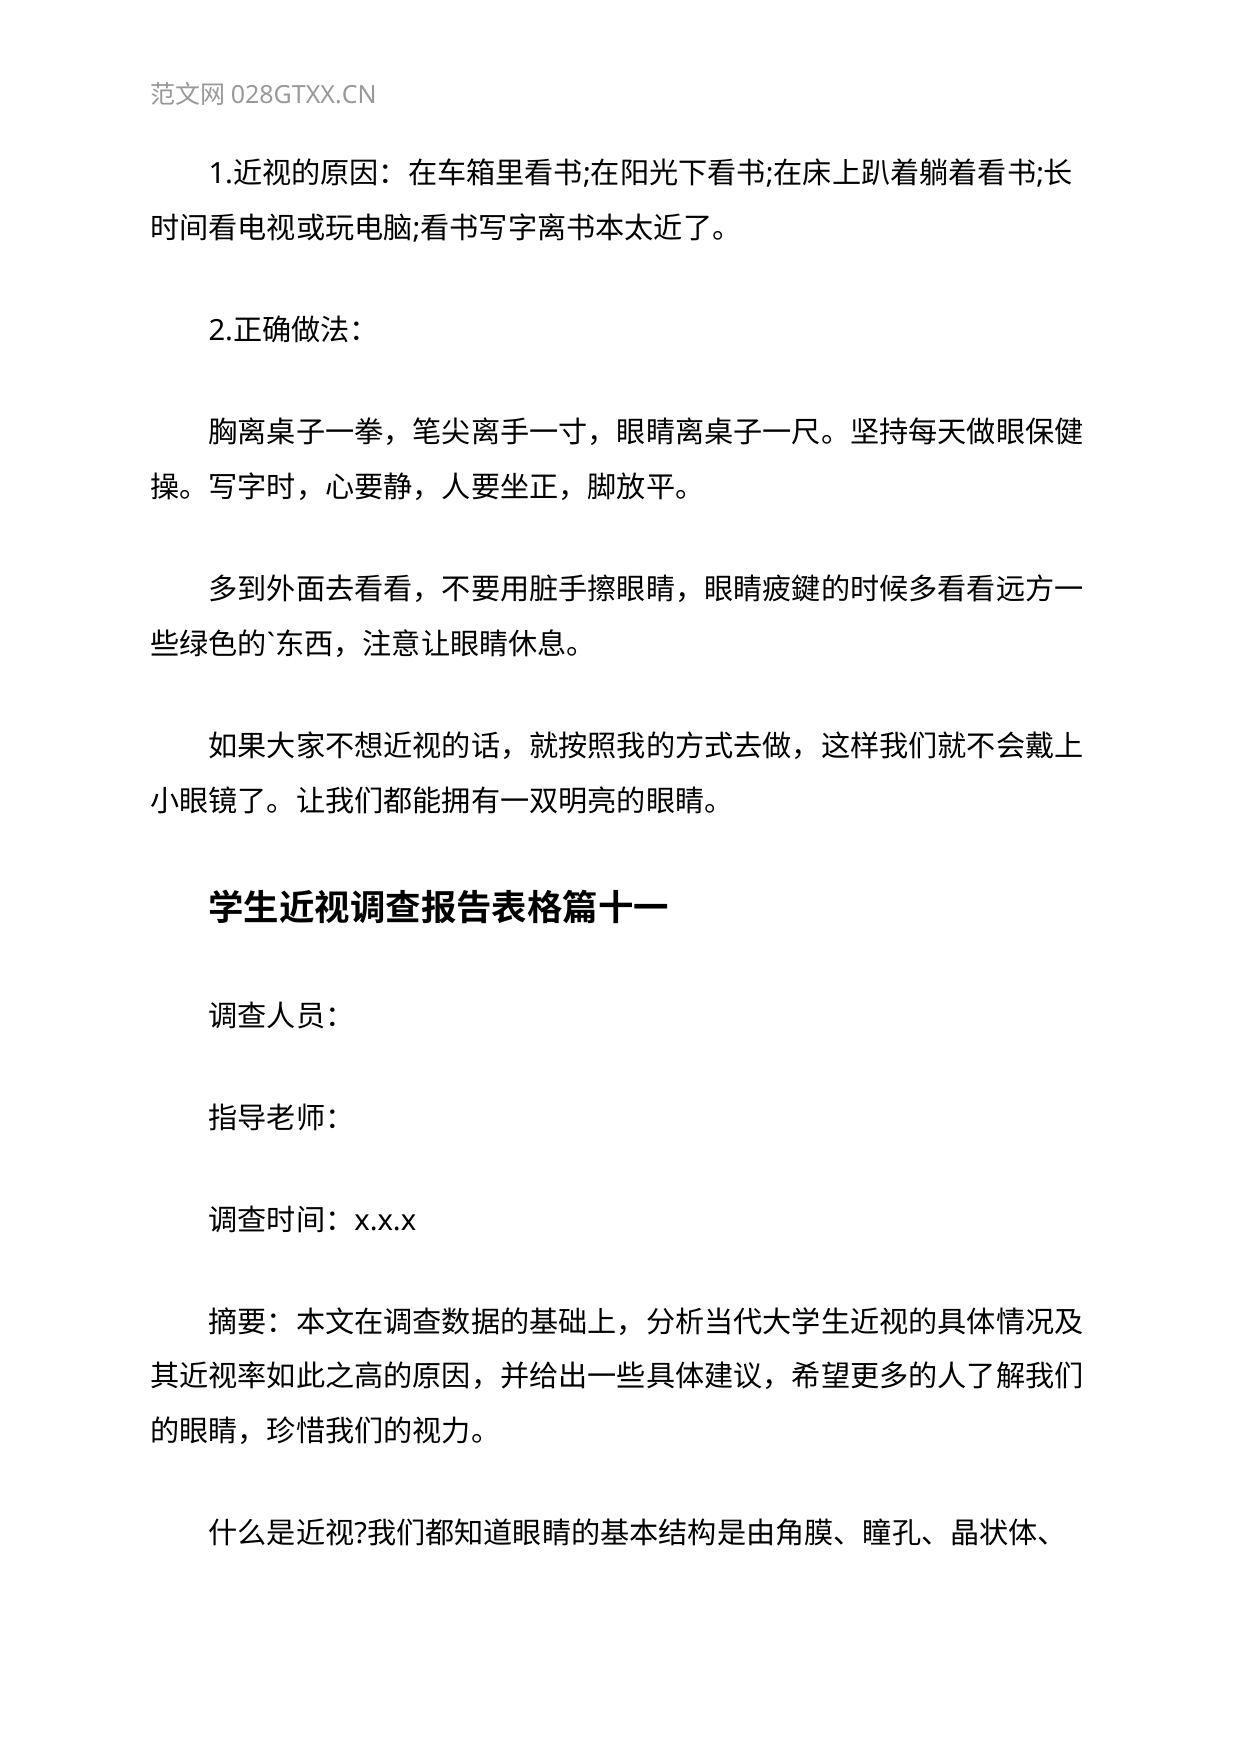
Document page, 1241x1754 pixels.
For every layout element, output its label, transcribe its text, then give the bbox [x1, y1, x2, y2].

text 多到外面去看看，不要用脏手擦眼睛，眼睛疲鍵的时候多看看远方一些绿色的`东西，注意让眼睛休息。 [150, 566, 1090, 663]
text 胸离桌子一拳，笔尖离手一寸，眼睛离桌子一尺。坚持每天做眼保健操。写字时，心要静，人要坐正，脚放平。 [150, 409, 1090, 506]
text 如果大家不想近视的话，就按照我的方式去做，这样我们就不会戴上小眼镜了。让我们都能拥有一双明亮的眼睛。 [150, 722, 1090, 820]
text 指导老师： [150, 1094, 1090, 1137]
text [150, 1510, 1090, 1552]
text 1.近视的原因：在车箱里看书;在阳光下看书;在床上趴着躺着看书;长时间看电视或玩电脑;看书写字离书本太近了。 [150, 150, 1090, 247]
text 调查人员： [150, 993, 1090, 1035]
text 调查时间：x.x.x [150, 1196, 1090, 1238]
text 学生近视调查报告表格篇十一 [150, 879, 1090, 930]
text 摘要：本文在调查数据的基础上，分析当代大学生近视的具体情况及其近视率如此之高的原因，并给出一些具体建议，希望更多的人了解我们的眼睛，珍惜我们的视力。 [150, 1298, 1090, 1450]
text 2.正确做法： [150, 307, 1090, 349]
